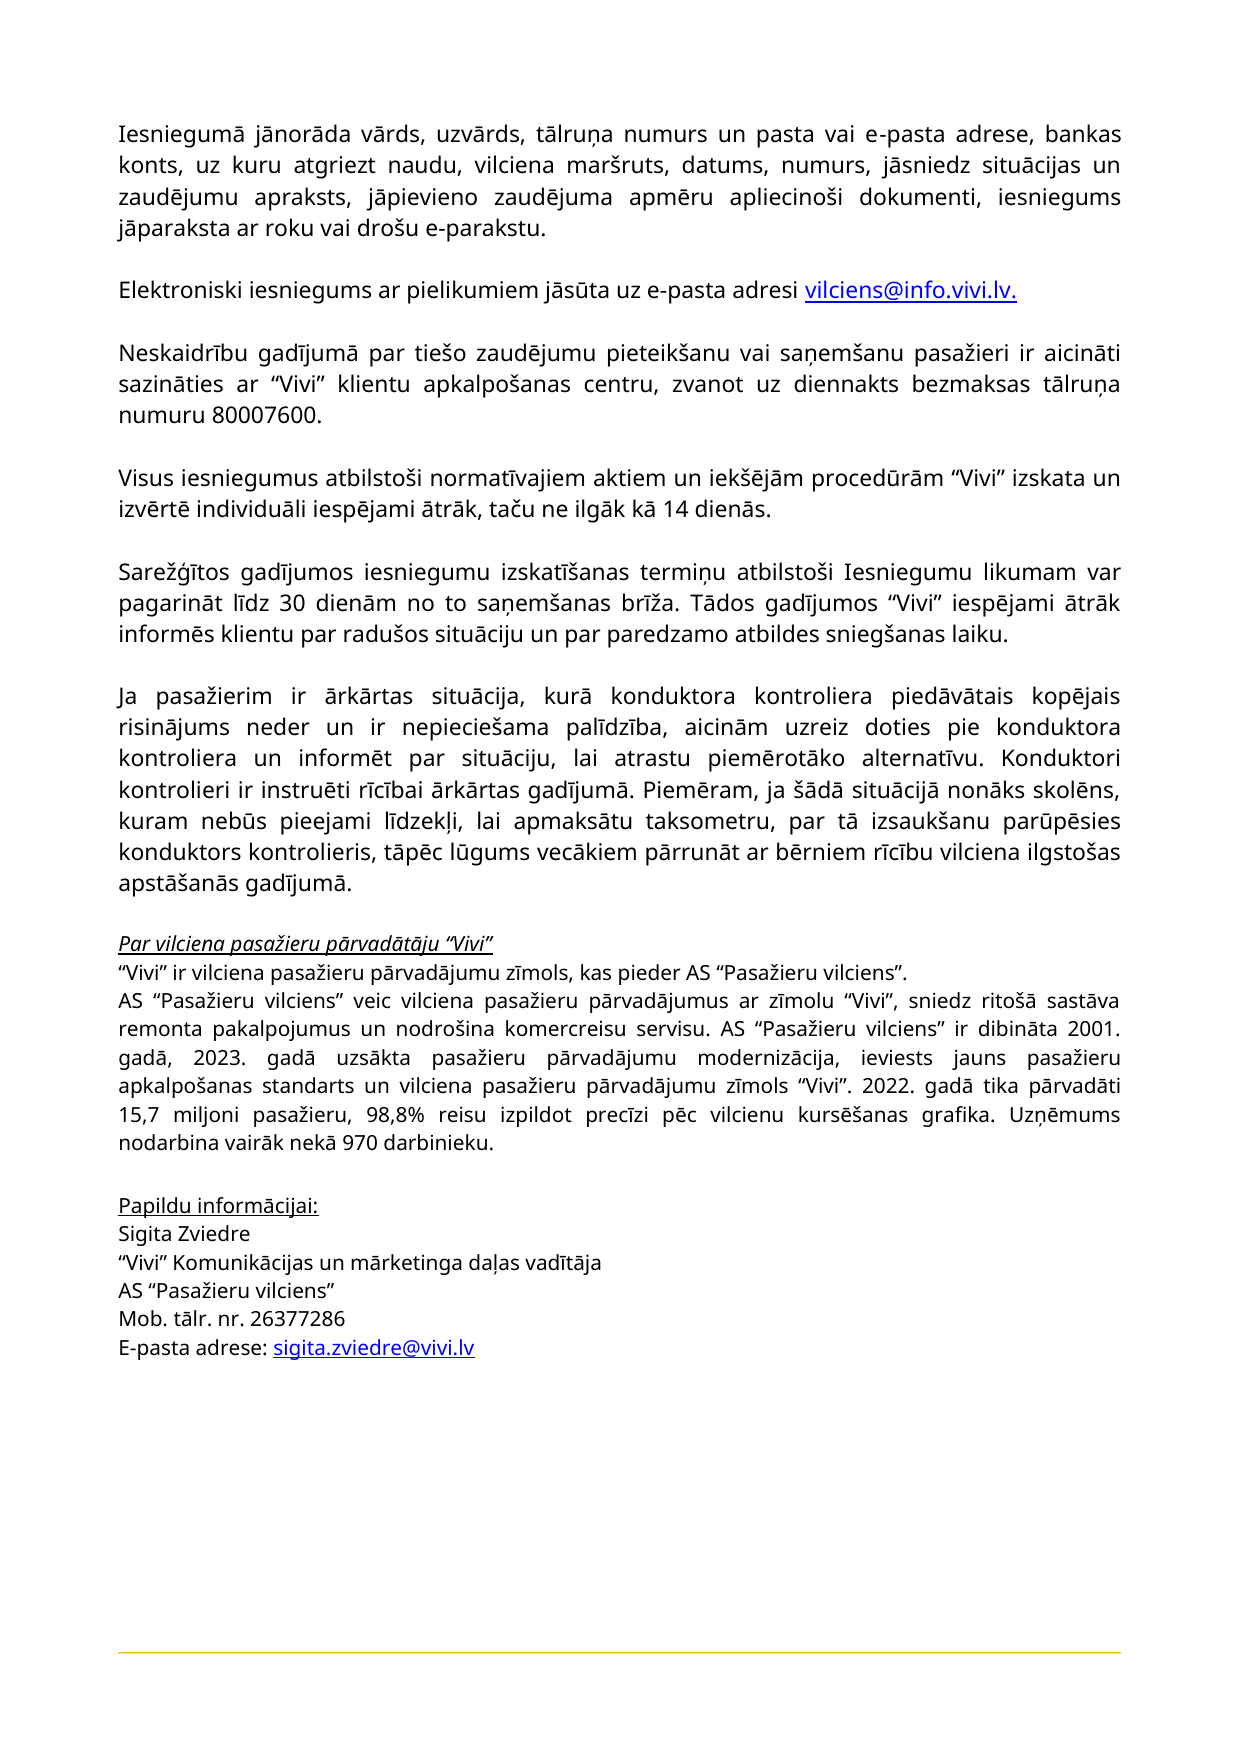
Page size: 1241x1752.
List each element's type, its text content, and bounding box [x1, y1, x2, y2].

text E-pasta adrese: sigita.zviedre@vivi.lv [118, 1333, 1122, 1361]
picture [118, 1647, 1122, 1656]
text Visus iesniegumus atbilstoši normatīvajiem aktiem un iekšējām procedūrām “Vivi” izskata un izvērtē individuāli iespējami ātrāk, taču ne ilgāk kā 14 dienās. [118, 462, 1122, 524]
text Elektroniski iesniegums ar pielikumiem jāsūta uz e-pasta adresi vilciens@info.vivi.lv. [118, 274, 1122, 306]
text Neskaidrību gadījumā par tiešo zaudējumu pieteikšanu vai saņemšanu pasažieri ir aicināti sazināties ar “Vivi” klientu apkalpošanas centru, zvanot uz diennakts bezmaksas tālruņa numuru 80007600. [118, 337, 1122, 431]
text Ja pasažierim ir ārkārtas situācija, kurā konduktora kontroliera piedāvātais kopējais risinājums neder un ir nepieciešama palīdzība, aicinām uzreiz doties pie konduktora kontroliera un informēt par situāciju, lai atrastu piemērotāko alternatīvu. Konduktori kontrolieri ir instruēti rīcībai ārkārtas gadījumā. Piemēram, ja šādā situācijā nonāks skolēns, kuram nebūs pieejami līdzekļi, lai apmaksātu taksometru, par tā izsaukšanu parūpēsies konduktors kontrolieris, tāpēc lūgums vecākiem pārrunāt ar bērniem rīcību vilciena ilgstošas apstāšanās gadījumā. [118, 680, 1122, 899]
text Papildu informācijai: [118, 1191, 1122, 1219]
text AS “Pasažieru vilciens” [118, 1276, 1122, 1304]
text Par vilciena pasažieru pārvadātāju “Vivi” [118, 929, 1122, 958]
text Iesniegumā jānorāda vārds, uzvārds, tālruņa numurs un pasta vai e-pasta adrese, bankas konts, uz kuru atgriezt naudu, vilciena maršruts, datums, numurs, jāsniedz situācijas un zaudējumu apraksts, jāpievieno zaudējuma apmēru apliecinoši dokumenti, iesniegums jāparaksta ar roku vai drošu e-parakstu. [118, 118, 1122, 243]
text AS “Pasažieru vilciens” veic vilciena pasažieru pārvadājumus ar zīmolu “Vivi”, sniedz ritošā sastāva remonta pakalpojumus un nodrošina komercreisu servisu. AS “Pasažieru vilciens” ir dibināta 2001. gadā, 2023. gadā uzsākta pasažieru pārvadājumu modernizācija, ieviests jauns pasažieru apkalpošanas standarts un vilciena pasažieru pārvadājumu zīmols “Vivi”. 2022. gadā tika pārvadāti 15,7 miljoni pasažieru, 98,8% reisu izpildot precīzi pēc vilcienu kursēšanas grafika. Uzņēmums nodarbina vairāk nekā 970 darbinieku. [118, 986, 1122, 1157]
text Sigita Zviedre [118, 1219, 1122, 1248]
text Mob. tālr. nr. 26377286 [118, 1304, 1122, 1333]
text Sarežģītos gadījumos iesniegumu izskatīšanas termiņu atbilstoši Iesniegumu likumam var pagarināt līdz 30 dienām no to saņemšanas brīža. Tādos gadījumos “Vivi” iespējami ātrāk informēs klientu par radušos situāciju un par paredzamo atbildes sniegšanas laiku. [118, 556, 1122, 649]
text “Vivi” ir vilciena pasažieru pārvadājumu zīmols, kas pieder AS “Pasažieru vilciens”. [118, 958, 1122, 986]
text “Vivi” Komunikācijas un mārketinga daļas vadītāja [118, 1248, 1122, 1276]
